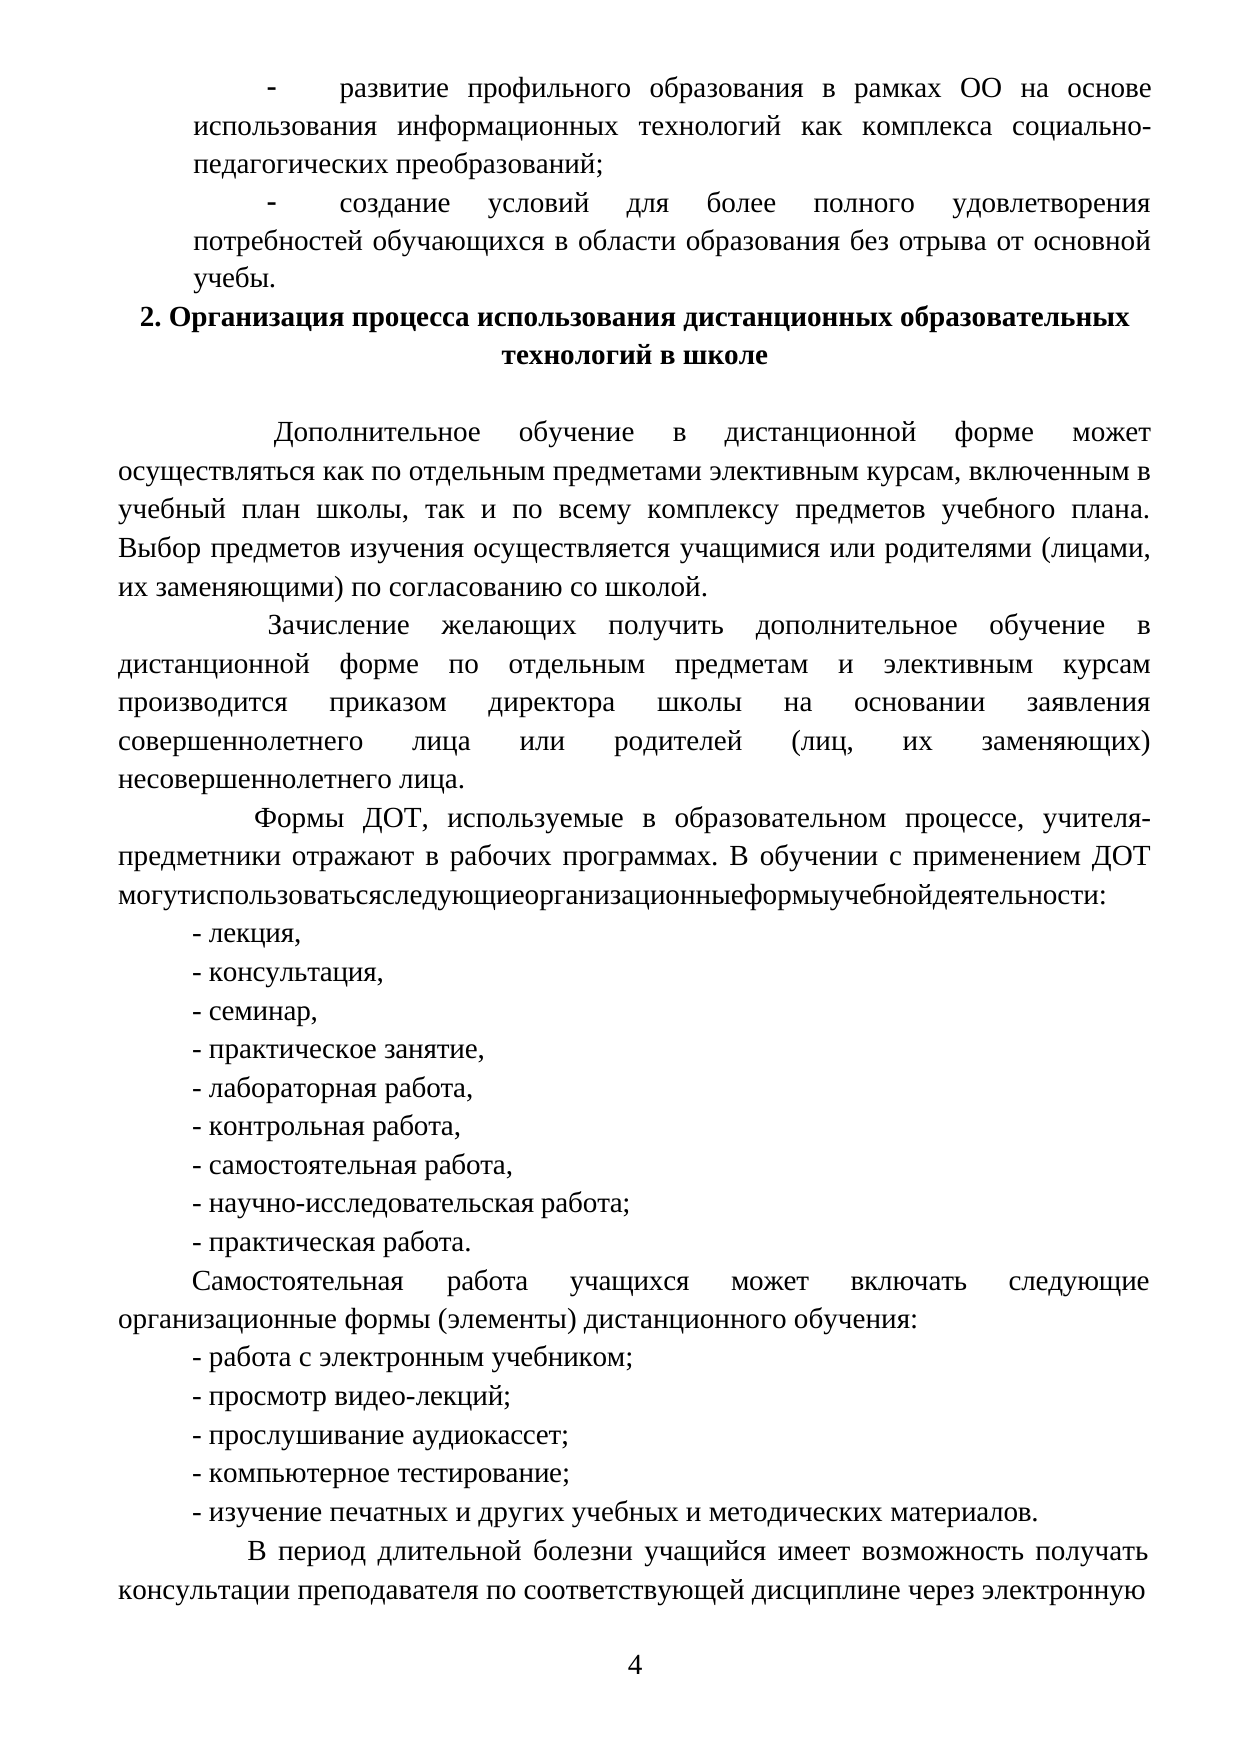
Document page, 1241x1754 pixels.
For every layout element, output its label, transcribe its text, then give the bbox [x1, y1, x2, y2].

list практическая работа. [192, 1224, 1166, 1258]
list работа с электронным учебником; [192, 1340, 1166, 1373]
list контрольная работа, [192, 1108, 1166, 1142]
list Формы ДОТ, используемые в образовательном процессе, учителя- предметники отражают в рабочих программах. В обучении с применением ДОТ могутиспользоватьсяследующиеорганизационныеформыучебнойдеятельности: [118, 800, 1152, 911]
list консультация, [192, 954, 1166, 988]
text Самостоятельная работа учащихся может включать следующие организационные формы (элементы) дистанционного обучения: [118, 1263, 1151, 1335]
list прослушивание аудиокассет; [192, 1417, 1166, 1451]
list Дополнительное обучение в дистанционной форме может осуществляться как по отдельным предметами элективным курсам, включенным в учебный план школы, так и по всему комплексу предметов учебного плана. Выбор предметов изучения осуществляется учащимися или родителями (лицами, их заменяющими) по согласованию со школой. [118, 414, 1152, 602]
list Организация процесса использования дистанционных образовательных технологий в школе [139, 299, 1130, 371]
list Зачисление желающих получить дополнительное обучение в дистанционной форме по отдельным предметам и элективным курсам производится приказом директора школы на основании заявления совершеннолетнего лица или родителей (лиц, их заменяющих) несовершеннолетнего лица. [118, 607, 1152, 795]
list лабораторная работа, [192, 1070, 1166, 1103]
list создание условий для более полного удовлетворения потребностей обучающихся в области образования без отрыва от основной учебы. [193, 185, 1151, 294]
list самостоятельная работа, [192, 1147, 1166, 1181]
list компьютерное тестирование; [192, 1456, 1166, 1489]
list лекция, [192, 916, 1166, 949]
list практическое занятие, [192, 1031, 1166, 1065]
list В период длительной болезни учащийся имеет возможность получать консультации преподавателя по соответствующей дисциплине через электронную [118, 1533, 1149, 1605]
list просмотр видео-лекций; [192, 1378, 1166, 1412]
list развитие профильного образования в рамках ОО на основе использования информационных технологий как комплекса социально- педагогических преобразований; [193, 71, 1152, 180]
list научно-исследовательская работа; [192, 1186, 1166, 1219]
list изучение печатных и других учебных и методических материалов. [192, 1494, 1166, 1527]
list семинар, [192, 993, 1166, 1026]
